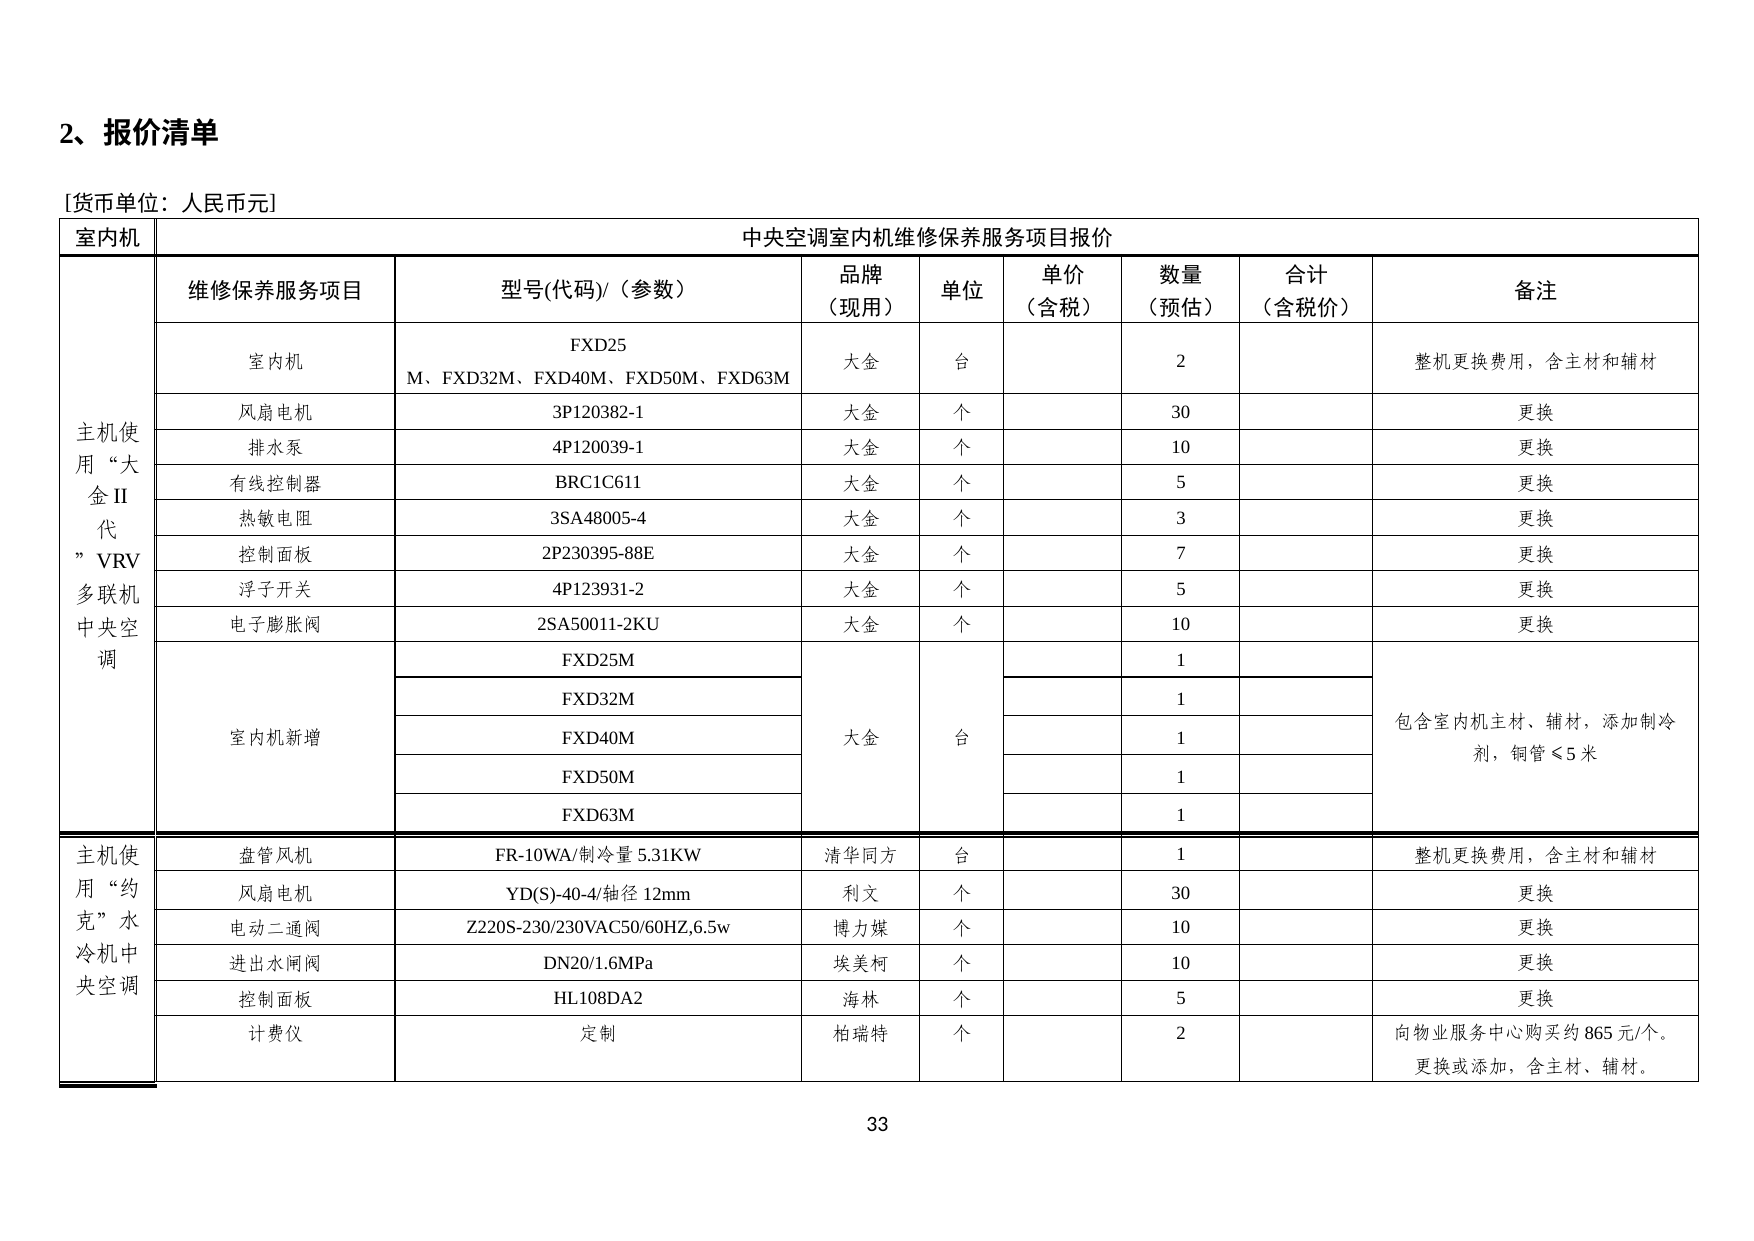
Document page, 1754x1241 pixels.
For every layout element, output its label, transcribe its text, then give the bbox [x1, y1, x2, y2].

table_cell 3SA48005-4 [396, 500, 801, 535]
table_cell 更换 [1373, 465, 1698, 499]
table_cell 个 [920, 871, 1003, 909]
table_cell 更换 [1373, 394, 1698, 428]
table_cell [1240, 465, 1372, 499]
table_cell 4P120039-1 [396, 430, 801, 464]
table_cell 3P120382-1 [396, 394, 801, 428]
table_cell [1004, 500, 1121, 535]
table_cell 更换 [1373, 910, 1698, 944]
table_cell 排水泵 [157, 430, 394, 464]
table_cell 整机更换费用，含主材和辅材 [1373, 838, 1698, 870]
table_cell FXD40M [396, 716, 801, 754]
table_cell [1004, 716, 1121, 754]
table_cell 1 [1122, 678, 1239, 715]
table_cell 柏瑞特 [802, 1016, 919, 1081]
table_cell 大金 [802, 571, 919, 606]
table_cell Z220S-230/230VAC50/60HZ,6.5w [396, 910, 801, 944]
table_cell 大金 [802, 642, 919, 831]
table_cell [1240, 755, 1372, 793]
table_cell 更换 [1373, 945, 1698, 980]
table_cell 2 [1122, 1016, 1239, 1081]
table_cell 大金 [802, 536, 919, 570]
table_cell HL108DA2 [396, 981, 801, 1015]
table_cell 个 [920, 1016, 1003, 1081]
table_cell 主机使用“大金II代”VRV多联机中央空调 [60, 257, 154, 831]
table_cell 埃美柯 [802, 945, 919, 980]
table_cell 电子膨胀阀 [157, 607, 394, 641]
table_cell DN20/1.6MPa [396, 945, 801, 980]
table_cell 电动二通阀 [157, 910, 394, 944]
table_cell 个 [920, 571, 1003, 606]
table_cell FXD50M [396, 755, 801, 793]
table_cell 1 [1122, 642, 1239, 676]
table_cell 个 [920, 536, 1003, 570]
table_cell [1240, 642, 1372, 676]
table_cell 数量 （预估） [1122, 257, 1239, 322]
table_cell BRC1C611 [396, 465, 801, 499]
table_header 中央空调室内机维修保养服务项目报价 [157, 219, 1698, 254]
table_cell [1240, 430, 1372, 464]
table_cell [1240, 838, 1372, 870]
table_cell 单价 （含税） [1004, 257, 1121, 322]
table_cell 定制 [396, 1016, 801, 1081]
table_cell 大金 [802, 430, 919, 464]
table_cell [1240, 716, 1372, 754]
table_cell 1 [1122, 716, 1239, 754]
table_cell 1 [1122, 838, 1239, 870]
table_cell 向物业服务中心购买约865元/个。更换或添加，含主材、辅材。 [1373, 1016, 1698, 1081]
table_cell [1240, 981, 1372, 1015]
table_cell YD(S)-40-4/轴径12mm [396, 871, 801, 909]
table_cell [1240, 1016, 1372, 1081]
table_cell 台 [920, 838, 1003, 870]
table_cell 控制面板 [157, 536, 394, 570]
table_cell 个 [920, 465, 1003, 499]
table_cell 控制面板 [157, 981, 394, 1015]
table_cell 维修保养服务项目 [157, 257, 394, 322]
table_cell 1 [1122, 755, 1239, 793]
table_cell [1004, 794, 1121, 831]
table_cell 2P230395-88E [396, 536, 801, 570]
table_cell 2 [1122, 323, 1239, 393]
table_cell 清华同方 [802, 838, 919, 870]
table_cell 利文 [802, 871, 919, 909]
table_cell 5 [1122, 571, 1239, 606]
table_cell 个 [920, 430, 1003, 464]
table_cell 7 [1122, 536, 1239, 570]
table_cell FXD25M、FXD32M、FXD40M、FXD50M、FXD63M [396, 323, 801, 393]
table_cell 10 [1122, 607, 1239, 641]
table_cell FXD32M [396, 678, 801, 715]
table_cell [1004, 871, 1121, 909]
table_cell [1004, 607, 1121, 641]
table_cell [1240, 323, 1372, 393]
table_cell 个 [920, 607, 1003, 641]
table_cell 台 [920, 323, 1003, 393]
table_cell 热敏电阻 [157, 500, 394, 535]
table_cell 整机更换费用，含主材和辅材 [1373, 323, 1698, 393]
table_cell 30 [1122, 871, 1239, 909]
table_cell 3 [1122, 500, 1239, 535]
table_cell 进出水闸阀 [157, 945, 394, 980]
table_cell 大金 [802, 394, 919, 428]
table_cell 主机使用“约克”水冷机中央空调 [60, 838, 154, 1081]
table_cell 个 [920, 945, 1003, 980]
table_cell 盘管风机 [157, 838, 394, 870]
table_cell [1004, 394, 1121, 428]
table_cell [1004, 981, 1121, 1015]
table_cell 更换 [1373, 430, 1698, 464]
table_cell [1240, 945, 1372, 980]
table_cell [1004, 465, 1121, 499]
table_cell [1004, 323, 1121, 393]
table_cell 大金 [802, 323, 919, 393]
table_cell [1240, 394, 1372, 428]
table_cell [1240, 571, 1372, 606]
table_cell [1240, 794, 1372, 831]
table_cell [1240, 871, 1372, 909]
table_cell [1004, 838, 1121, 870]
table_cell 浮子开关 [157, 571, 394, 606]
table_cell 个 [920, 910, 1003, 944]
table_cell 备注 [1373, 257, 1698, 322]
table_header 室内机 [60, 219, 154, 254]
table_cell 包含室内机主材、辅材，添加制冷剂，铜管≤5米 [1373, 642, 1698, 831]
table_cell 合计 （含税价） [1240, 257, 1372, 322]
table_cell [1240, 536, 1372, 570]
table_cell 更换 [1373, 871, 1698, 909]
table_cell [1240, 910, 1372, 944]
table_cell 2SA50011-2KU [396, 607, 801, 641]
table_cell 室内机新增 [157, 642, 394, 831]
table_cell 4P123931-2 [396, 571, 801, 606]
table_cell 风扇电机 [157, 871, 394, 909]
table_cell 单位 [920, 257, 1003, 322]
table_cell 10 [1122, 430, 1239, 464]
subtitle 2、报价清单 [59, 109, 1695, 152]
table_cell 更换 [1373, 571, 1698, 606]
table_cell 10 [1122, 910, 1239, 944]
table_cell FXD25M [396, 642, 801, 676]
table_cell [1240, 500, 1372, 535]
table_cell 5 [1122, 981, 1239, 1015]
table_cell 品牌 （现用） [802, 257, 919, 322]
table_cell 博力媒 [802, 910, 919, 944]
table_cell 室内机 [157, 323, 394, 393]
table_cell [1004, 1016, 1121, 1081]
table_cell 型号(代码)/（参数） [396, 257, 801, 322]
table_cell 10 [1122, 945, 1239, 980]
table_cell [1240, 607, 1372, 641]
text [货币单位：人民币元] [59, 186, 1695, 218]
table_cell 个 [920, 500, 1003, 535]
table_cell FXD63M [396, 794, 801, 831]
table_cell 5 [1122, 465, 1239, 499]
table_cell [1240, 678, 1372, 715]
table_cell 风扇电机 [157, 394, 394, 428]
table_cell 更换 [1373, 607, 1698, 641]
table_cell 海林 [802, 981, 919, 1015]
table_cell 个 [920, 981, 1003, 1015]
table_cell 个 [920, 394, 1003, 428]
table_cell 更换 [1373, 981, 1698, 1015]
table_cell 30 [1122, 394, 1239, 428]
table_cell 更换 [1373, 500, 1698, 535]
table_cell [1004, 755, 1121, 793]
table_cell [1004, 910, 1121, 944]
table_cell [1004, 571, 1121, 606]
table_cell 计费仪 [157, 1016, 394, 1081]
table_cell [1004, 945, 1121, 980]
table_cell 台 [920, 642, 1003, 831]
table_cell [1004, 678, 1121, 715]
table_cell 有线控制器 [157, 465, 394, 499]
table_cell 大金 [802, 500, 919, 535]
table_cell [1004, 430, 1121, 464]
table_cell 更换 [1373, 536, 1698, 570]
table_cell 大金 [802, 607, 919, 641]
table_cell 大金 [802, 465, 919, 499]
table_cell 1 [1122, 794, 1239, 831]
table_cell [1004, 642, 1121, 676]
table_cell [1004, 536, 1121, 570]
table_cell FR-10WA/制冷量5.31KW [396, 838, 801, 870]
